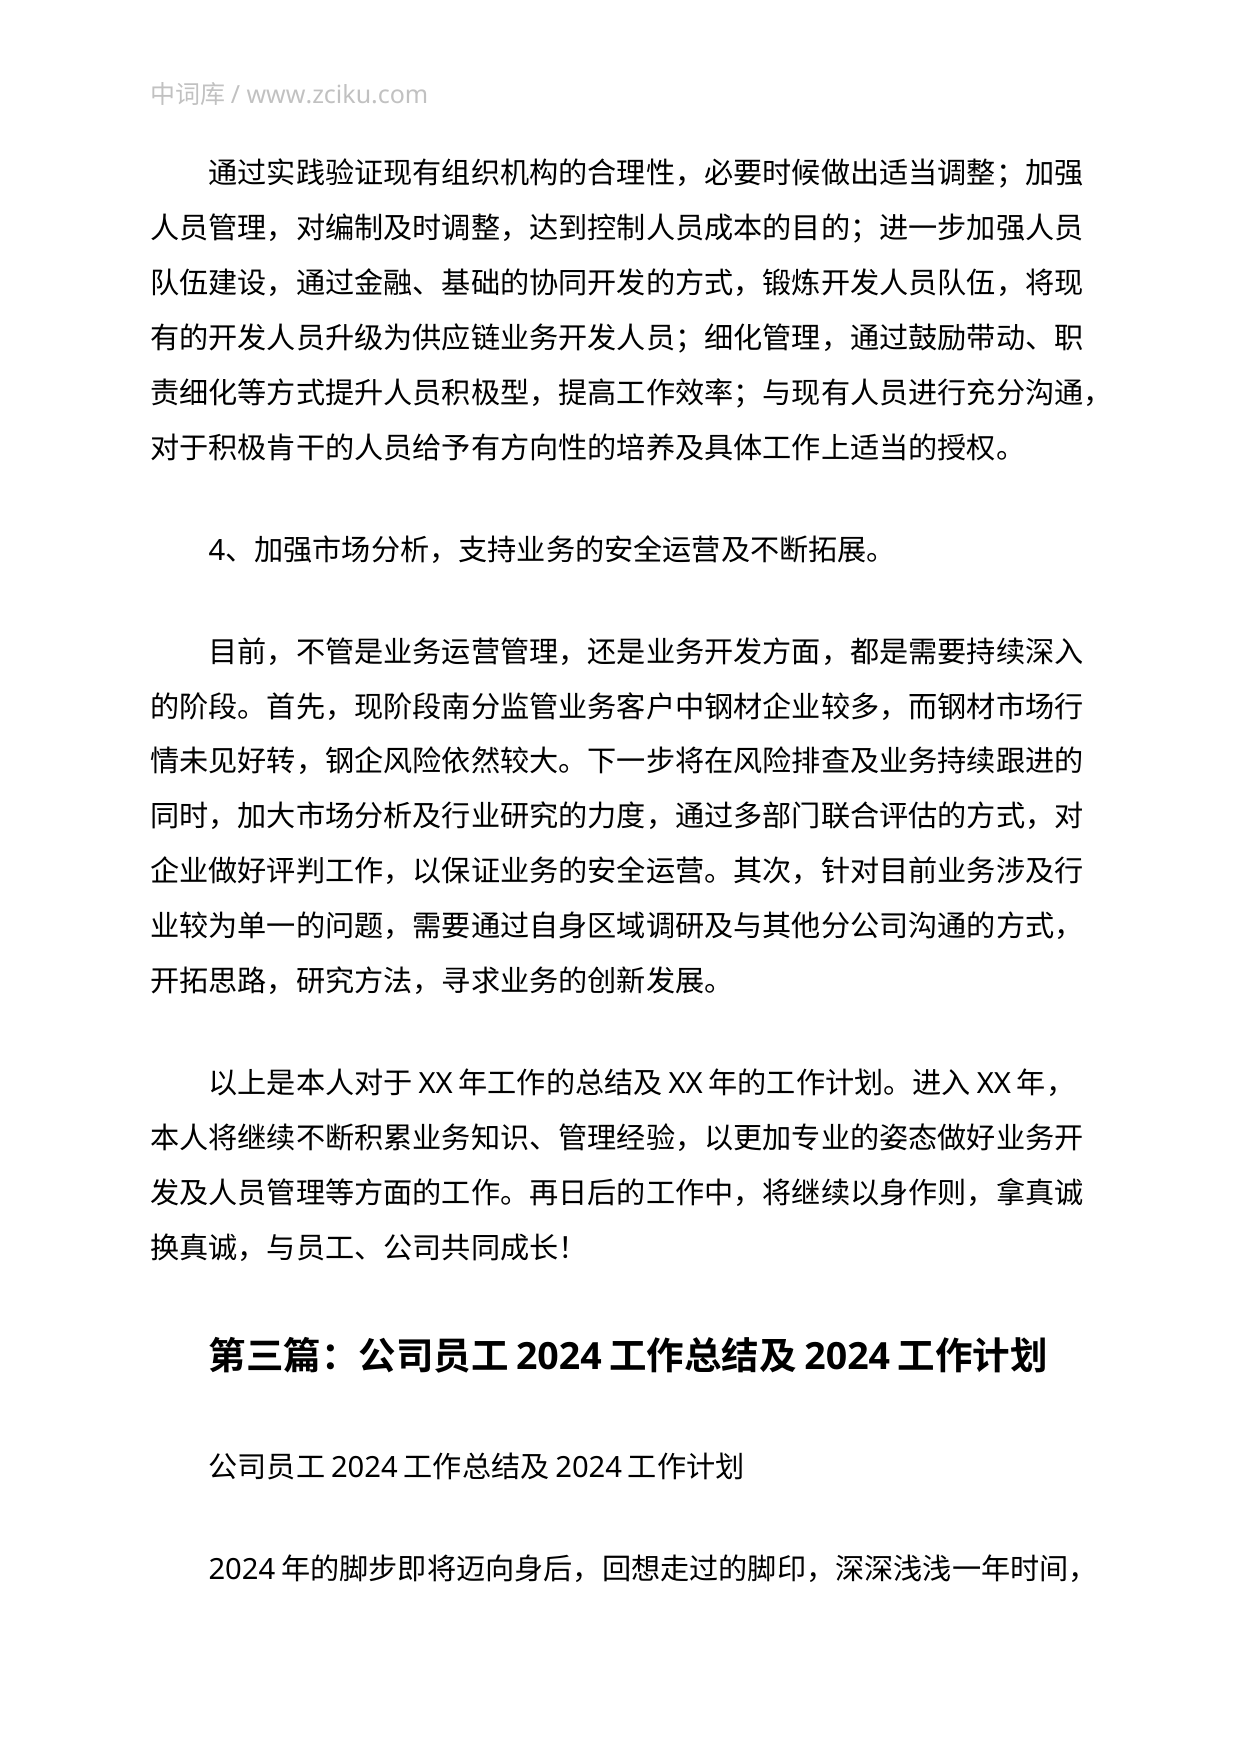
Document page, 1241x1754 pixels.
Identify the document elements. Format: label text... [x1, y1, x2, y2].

text 目前，不管是业务运营管理，还是业务开发方面，都是需要持续深入的阶段。首先，现阶段南分监管业务客户中钢材企业较多，而钢材市场行情未见好转，钢企风险依然较大。下一步将在风险排查及业务持续跟进的同时，加大市场分析及行业研究的力度，通过多部门联合评估的方式，对企业做好评判工作，以保证业务的安全运营。其次，针对目前业务涉及行业较为单一的问题，需要通过自身区域调研及与其他分公司沟通的方式，开拓思路，研究方法，寻求业务的创新发展。 [150, 628, 1090, 1000]
text 4、加强市场分析，支持业务的安全运营及不断拓展。 [150, 526, 1090, 569]
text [150, 1546, 1090, 1588]
text 通过实践验证现有组织机构的合理性，必要时候做出适当调整；加强人员管理，对编制及时调整，达到控制人员成本的目的；进一步加强人员队伍建设，通过金融、基础的协同开发的方式，锻炼开发人员队伍，将现有的开发人员升级为供应链业务开发人员；细化管理，通过鼓励带动、职责细化等方式提升人员积极型，提高工作效率；与现有人员进行充分沟通，对于积极肯干的人员给予有方向性的培养及具体工作上适当的授权。 [150, 150, 1090, 467]
text 公司员工2024工作总结及2024工作计划 [150, 1443, 1090, 1486]
text 以上是本人对于XX年工作的总结及XX年的工作计划。进入XX年，本人将继续不断积累业务知识、管理经验，以更加专业的姿态做好业务开发及人员管理等方面的工作。再日后的工作中，将继续以身作则，拿真诚换真诚，与员工、公司共同成长！ [150, 1059, 1090, 1266]
text 第三篇：公司员工2024工作总结及2024工作计划 [150, 1326, 1090, 1380]
